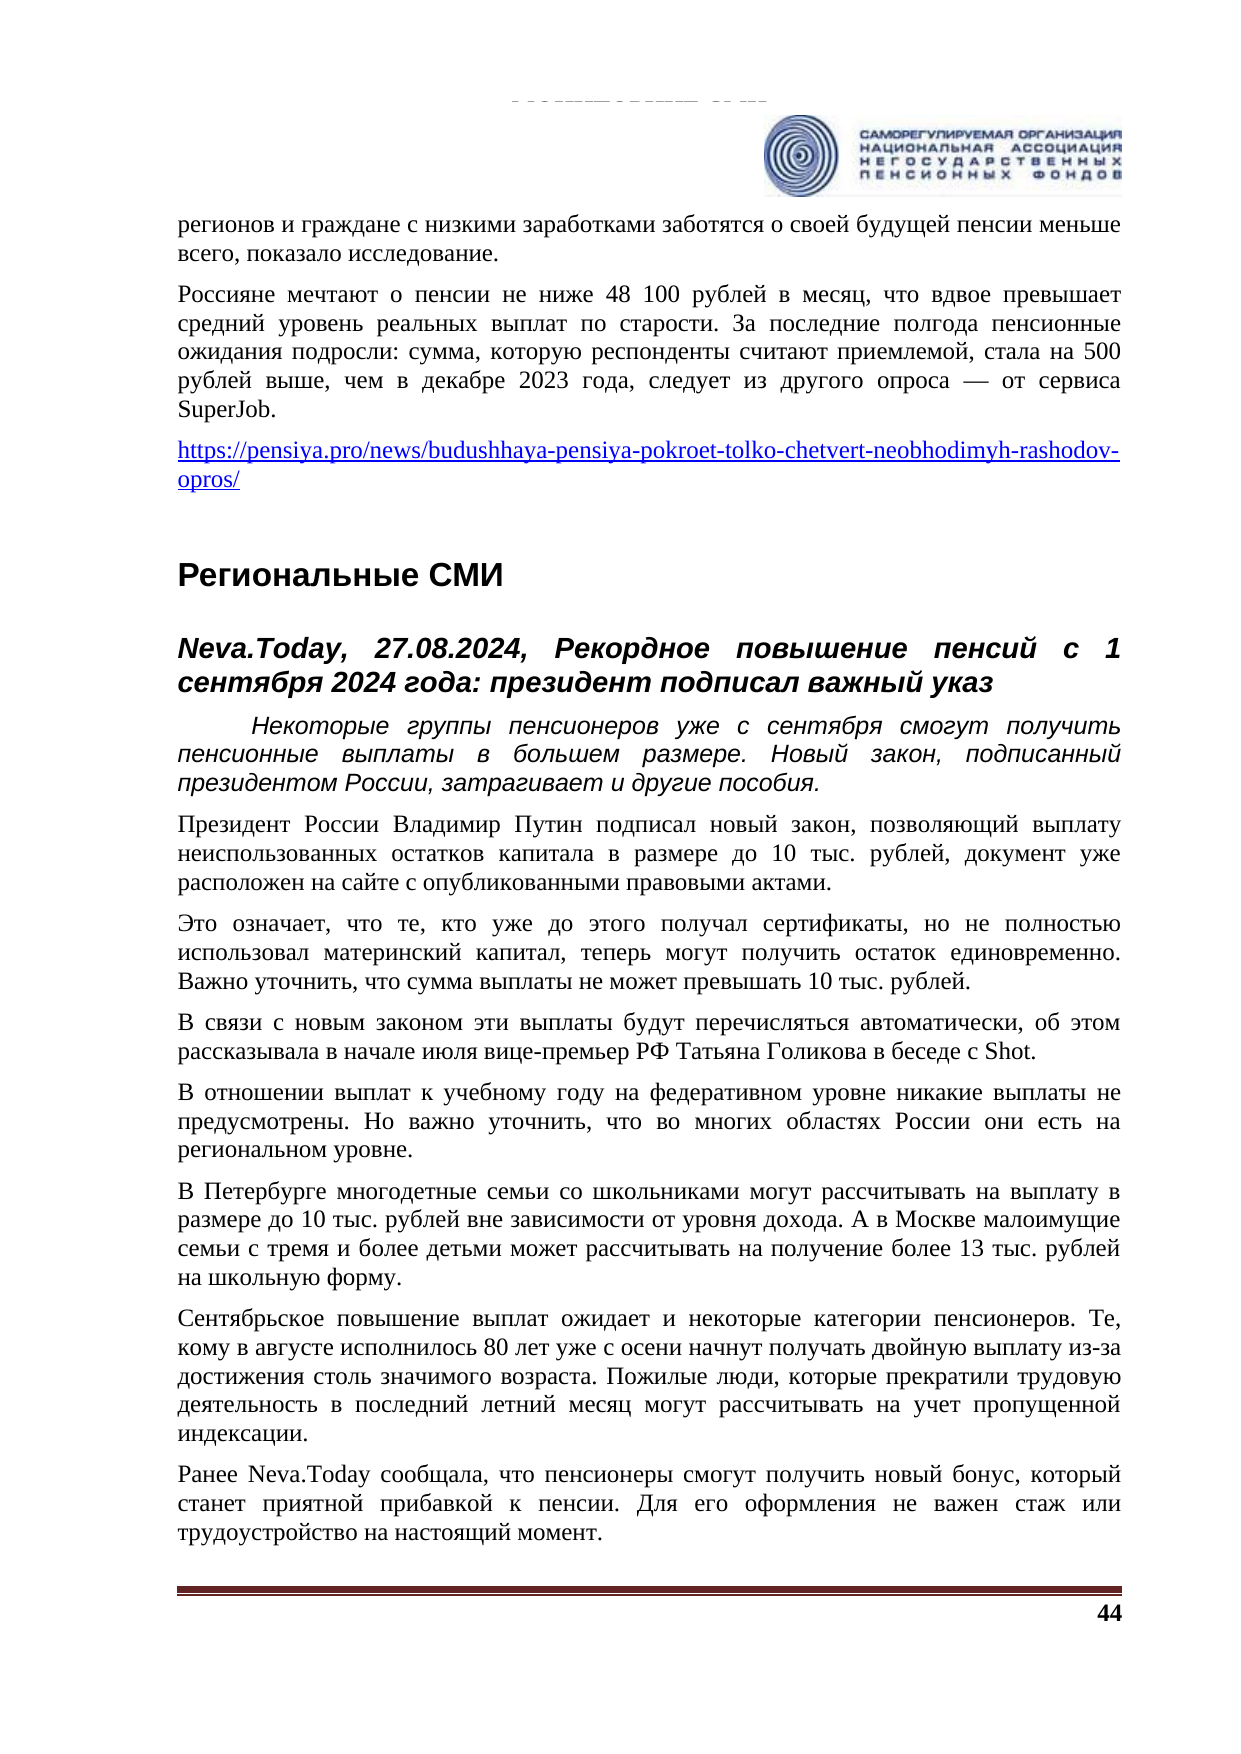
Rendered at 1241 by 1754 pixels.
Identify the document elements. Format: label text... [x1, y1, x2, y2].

picture [764, 115, 1122, 197]
text Ранее Neva.Today сообщала, что пенсионеры смогут получить новый бонус, который станет приятной прибавкой к пенсии. Для его оформления не важен стаж или трудоустройство на настоящий момент. [177, 1459, 1122, 1546]
text https://pensiya.pro/news/budushhaya-pensiya-pokroet-tolko-chetvert-neobhodimyh-rashodov-opros/ [177, 435, 1122, 493]
text Это означает, что те, кто уже до этого получал сертификаты, но не полностью использовал материнский капитал, теперь могут получить остаток единовременно. Важно уточнить, что сумма выплаты не может превышать 10 тыс. рублей. [177, 908, 1122, 994]
text В отношении выплат к учебному году на федеративном уровне никакие выплаты не предусмотрены. Но важно уточнить, что во многих областях России они есть на региональном уровне. [177, 1077, 1122, 1163]
text Сентябрьское повышение выплат ожидает и некоторые категории пенсионеров. Те, кому в августе исполнилось 80 лет уже с осени начнут получать двойную выплату из-за достижения столь значимого возраста. Пожилые люди, которые прекратили трудовую деятельность в последний летний месяц могут рассчитывать на учет пропущенной индексации. [177, 1303, 1122, 1447]
subtitle Некоторые группы пенсионеров уже с сентября смогут получить пенсионные выплаты в большем размере. Новый закон, подписанный президентом России, затрагивает и другие пособия. [177, 711, 1122, 797]
text В Петербурге многодетные семьи со школьниками могут рассчитывать на выплату в размере до 10 тыс. рублей вне зависимости от уровня дохода. А в Москве малоимущие семьи с тремя и более детьми может рассчитывать на получение более 13 тыс. рублей на школьную форму. [177, 1176, 1122, 1291]
subtitle Neva.Today, 27.08.2024, Рекордное повышение пенсий с 1 сентября 2024 года: президент подписал важный указ [177, 631, 1122, 698]
text В связи с новым законом эти выплаты будут перечисляться автоматически, об этом рассказывала в начале июля вице-премьер РФ Татьяна Голикова в беседе с Shot. [177, 1007, 1122, 1064]
text Россияне мечтают о пенсии не ниже 48 100 рублей в месяц, что вдвое превышает средний уровень реальных выплат по старости. За последние полгода пенсионные ожидания подросли: сумма, которую респонденты считают приемлемой, стала на 500 рублей выше, чем в декабре 2023 года, следует из другого опроса — от сервиса SuperJob. [177, 279, 1122, 423]
subtitle Региональные СМИ [177, 555, 1122, 594]
text Президент России Владимир Путин подписал новый закон, позволяющий выплату неиспользованных остатков капитала в размере до 10 тыс. рублей, документ уже расположен на сайте с опубликованными правовыми актами. [177, 809, 1122, 896]
